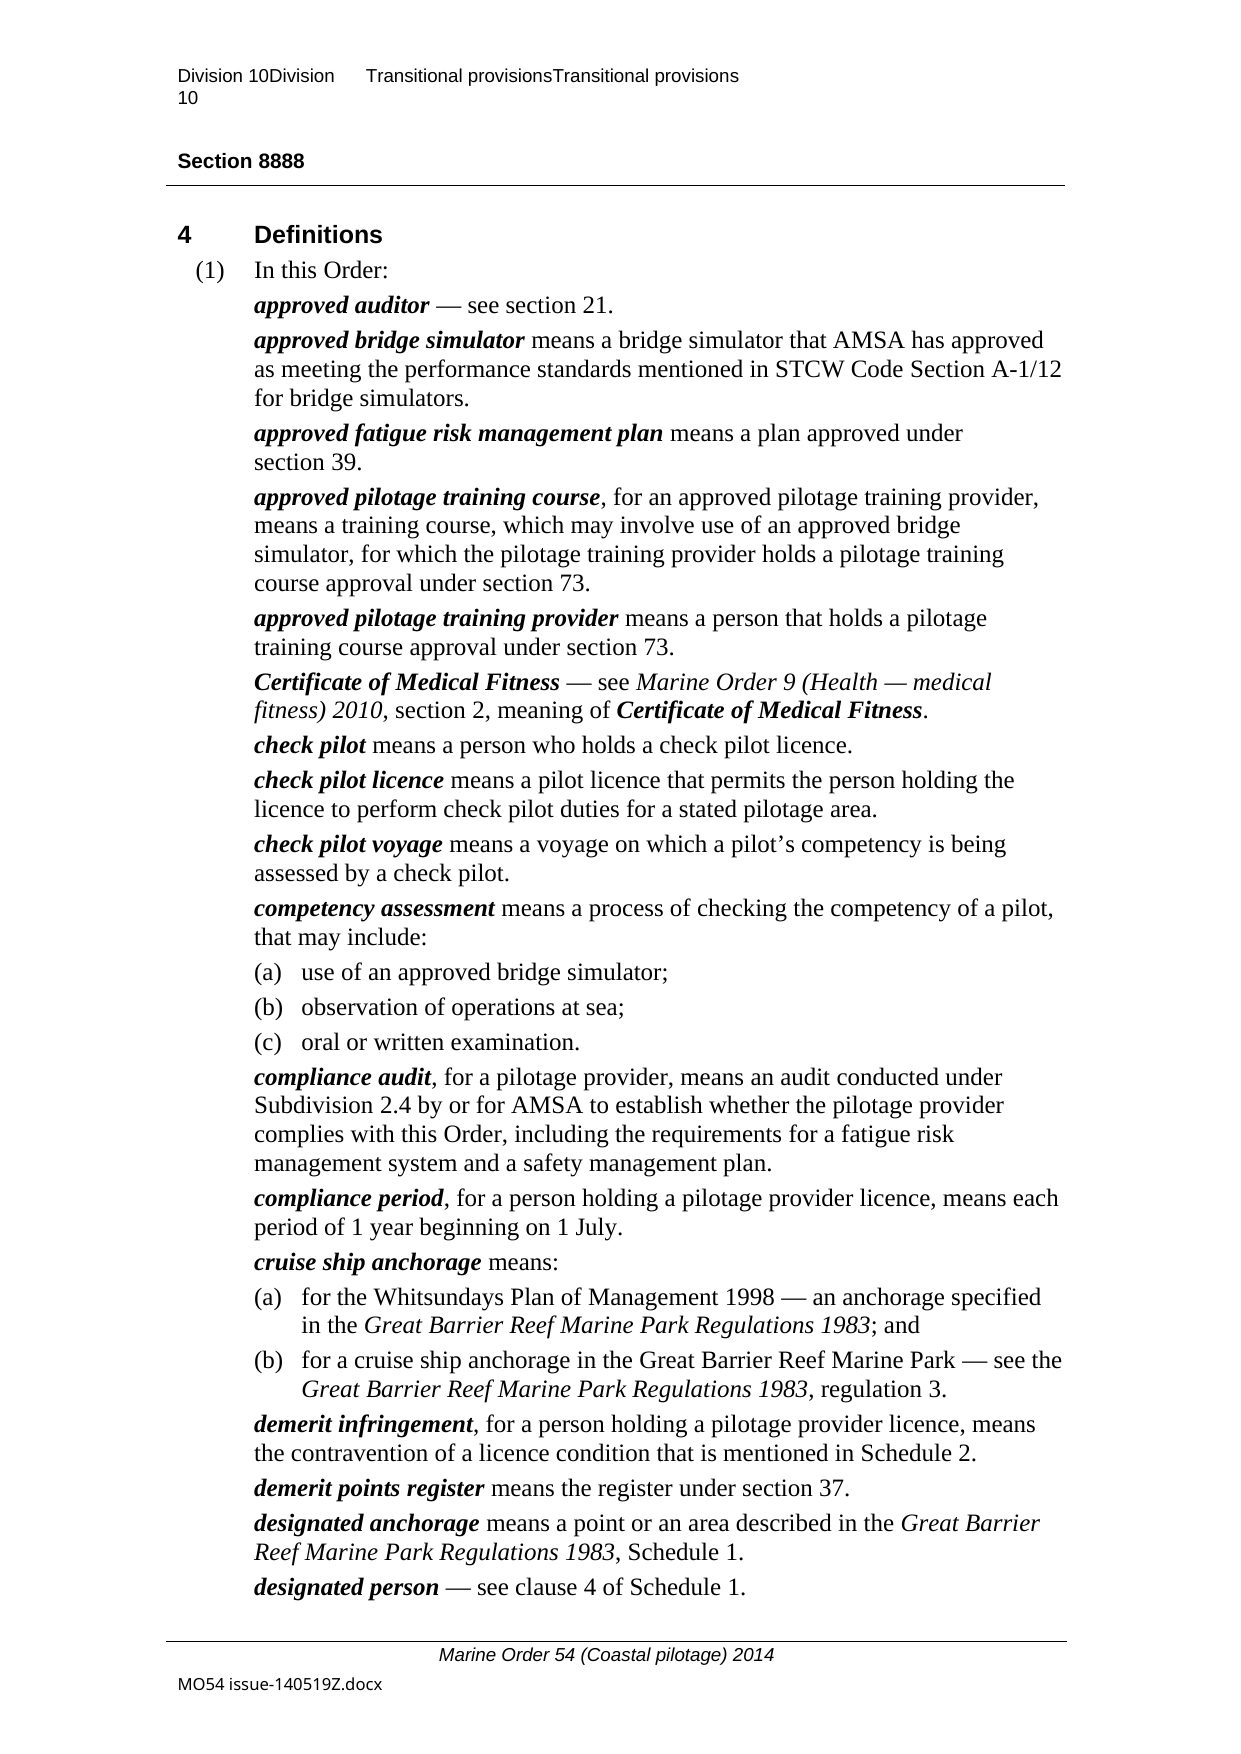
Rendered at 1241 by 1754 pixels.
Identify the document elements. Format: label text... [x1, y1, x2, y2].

text compliance audit, for a pilotage provider, means an audit conducted under Subdivision 2.4 by or for AMSA to establish whether the pilotage provider complies with this Order, including the requirements for a fatigue risk management system and a safety management plan. [254, 1062, 1063, 1177]
text approved auditor — see section 21. [254, 290, 1063, 319]
text designated person — see clause 4 of Schedule 1. [254, 1572, 1063, 1600]
text approved bridge simulator means a bridge simulator that AMSA has approved as meeting the performance standards mentioned in STCW Code Section A-1/12 for bridge simulators. [254, 325, 1063, 412]
text cruise ship anchorage means: [254, 1247, 1063, 1275]
text check pilot means a person who holds a check pilot licence. [254, 730, 1063, 759]
text check pilot voyage means a voyage on which a pilot’s competency is being assessed by a check pilot. [254, 829, 1063, 887]
text approved fatigue risk management plan means a plan approved under section 39. [254, 418, 1063, 475]
text compliance period, for a person holding a pilotage provider licence, means each period of 1 year beginning on 1 July. [254, 1183, 1063, 1240]
text approved pilotage training provider means a person that holds a pilotage training course approval under section 73. [254, 603, 1063, 660]
text (1) In this Order: [148, 255, 1063, 284]
text (b) observation of operations at sea; [254, 992, 1063, 1020]
text competency assessment means a process of checking the competency of a pilot, that may include: [254, 893, 1063, 950]
text check pilot licence means a pilot licence that permits the person holding the licence to perform check pilot duties for a stated pilotage area. [254, 765, 1063, 823]
text demerit points register means the register under section 37. [254, 1473, 1063, 1502]
text Certificate of Medical Fitness — see Marine Order 9 (Health — medical fitness) 2010, section 2, meaning of Certificate of Medical Fitness. [254, 667, 1063, 724]
text designated anchorage means a point or an area described in the Great Barrier Reef Marine Park Regulations 1983, Schedule 1. [254, 1508, 1063, 1565]
text (c) oral or written examination. [254, 1027, 1063, 1055]
subtitle 4 Definitions [177, 220, 1063, 249]
text demerit infringement, for a person holding a pilotage provider licence, means the contravention of a licence condition that is mentioned in Schedule 2. [254, 1409, 1063, 1467]
text (a) for the Whitsundays Plan of Management 1998 — an anchorage specified in the Great Barrier Reef Marine Park Regulations 1983; and [254, 1282, 1063, 1339]
text approved pilotage training course, for an approved pilotage training provider, means a training course, which may involve use of an approved bridge simulator, for which the pilotage training provider holds a pilotage training course approval under section 73. [254, 482, 1063, 597]
text (b) for a cruise ship anchorage in the Great Barrier Reef Marine Park — see the Great Barrier Reef Marine Park Regulations 1983, regulation 3. [254, 1345, 1063, 1403]
text (a) use of an approved bridge simulator; [254, 957, 1063, 985]
